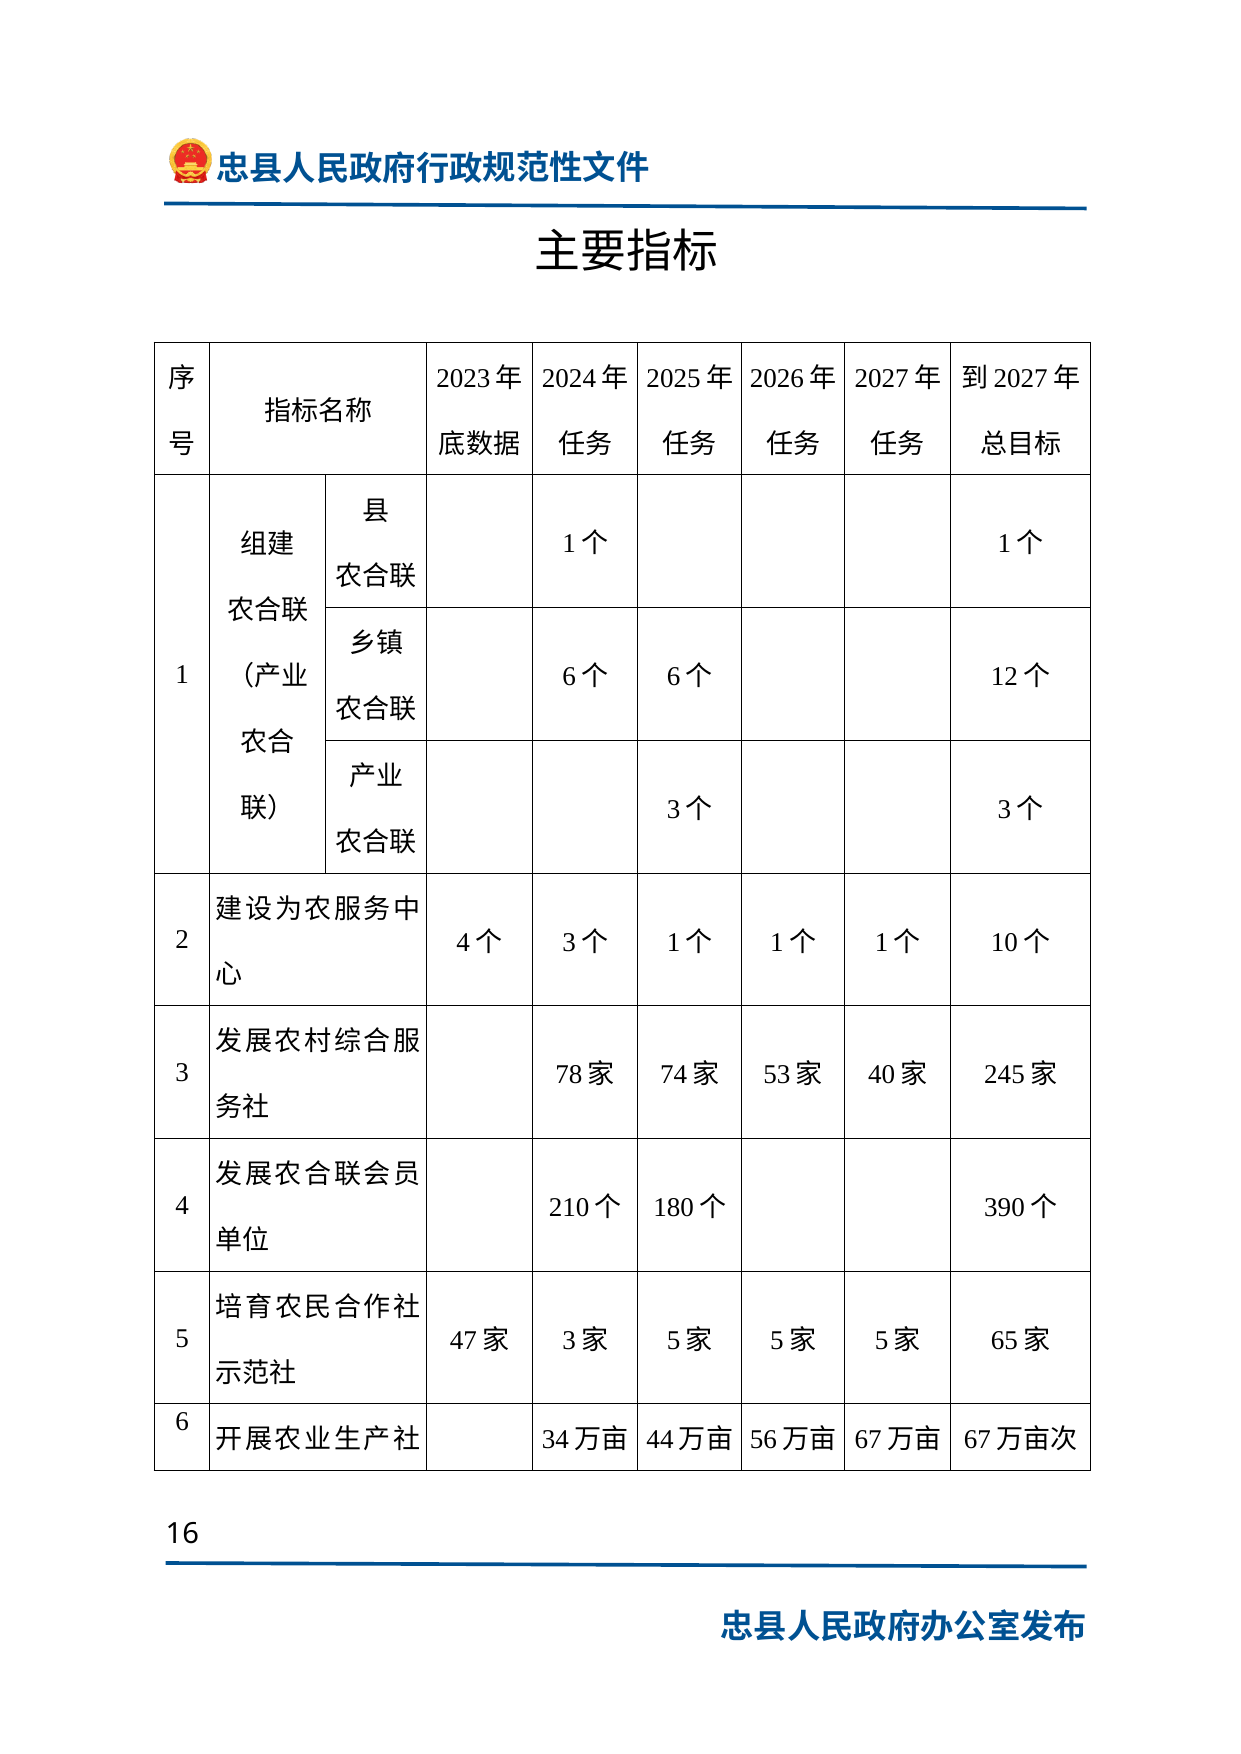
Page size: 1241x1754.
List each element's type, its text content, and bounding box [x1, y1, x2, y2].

table_cell 44万亩次 [638, 1404, 741, 1470]
table_cell 培育农民合作社示范社 [210, 1272, 426, 1403]
table_cell [427, 608, 532, 740]
table_cell 6个 [638, 608, 741, 740]
table_cell 1个 [951, 475, 1090, 607]
table_cell 12个 [951, 608, 1090, 740]
table_cell 1个 [533, 475, 637, 607]
table_cell 390个 [951, 1139, 1090, 1271]
table_cell 发展农合联会员单位 [210, 1139, 426, 1271]
table_cell 6个 [533, 608, 637, 740]
table_cell 34万亩次 [533, 1404, 637, 1470]
table_header 指标名称 [210, 343, 426, 474]
table_cell [845, 741, 950, 872]
table_cell 180个 [638, 1139, 741, 1271]
table_header 2024年任务 [533, 343, 637, 474]
table_cell 40家 [845, 1006, 950, 1138]
table_header 2026年任务 [742, 343, 844, 474]
table_cell 245家 [951, 1006, 1090, 1138]
table_cell 1 [155, 475, 209, 872]
table_cell [742, 475, 844, 607]
table_cell 发展农村综合服务社 [210, 1006, 426, 1138]
table_cell 5家 [638, 1272, 741, 1403]
table_cell 67万亩次 [845, 1404, 950, 1470]
table_cell [427, 1404, 532, 1470]
table_cell 5家 [742, 1272, 844, 1403]
table_cell 67万亩次 [951, 1404, 1090, 1470]
table_cell 开展农业生产社会化服务规模 [210, 1404, 426, 1470]
table_cell [638, 475, 741, 607]
table_cell [427, 741, 532, 872]
table_cell 建设为农服务中心 [210, 874, 426, 1005]
table_cell 47家 [427, 1272, 532, 1403]
table_cell 6 [155, 1404, 209, 1470]
table_cell [427, 475, 532, 607]
table_cell 2 [155, 874, 209, 1005]
table_cell 10个 [951, 874, 1090, 1005]
table_cell [742, 608, 844, 740]
table_cell 210个 [533, 1139, 637, 1271]
table_cell 组建 农合联 （产业 农合联） [210, 475, 325, 872]
table_cell 1个 [742, 874, 844, 1005]
table_cell [742, 741, 844, 872]
table_cell 3个 [951, 741, 1090, 872]
table_cell 3个 [533, 874, 637, 1005]
table_cell [427, 1006, 532, 1138]
table_cell 4 [155, 1139, 209, 1271]
table_header 到2027年总目标 [951, 343, 1090, 474]
table_cell 56万亩次 [742, 1404, 844, 1470]
table_cell 3 [155, 1006, 209, 1138]
table_cell [533, 741, 637, 872]
table_cell 5 [155, 1272, 209, 1403]
table_cell 3个 [638, 741, 741, 872]
picture [165, 136, 216, 187]
table_cell 3家 [533, 1272, 637, 1403]
table_header 2027年任务 [845, 343, 950, 474]
table_cell 乡镇 农合联 [326, 608, 426, 740]
table_cell 县 农合联 [326, 475, 426, 607]
table_cell 78家 [533, 1006, 637, 1138]
table_cell 1个 [638, 874, 741, 1005]
table_cell 产业 农合联 [326, 741, 426, 872]
table_cell 1个 [845, 874, 950, 1005]
table_cell 74家 [638, 1006, 741, 1138]
text 主要指标 [165, 217, 1087, 279]
table_cell 53家 [742, 1006, 844, 1138]
table_cell 65家 [951, 1272, 1090, 1403]
table_cell [845, 1139, 950, 1271]
table_cell [427, 1139, 532, 1271]
table_header 2023年底数据 [427, 343, 532, 474]
table_header 序号 [155, 343, 209, 474]
table_cell [845, 608, 950, 740]
table_cell 4个 [427, 874, 532, 1005]
table_cell [742, 1139, 844, 1271]
table_cell 5家 [845, 1272, 950, 1403]
table_cell [845, 475, 950, 607]
table_header 2025年任务 [638, 343, 741, 474]
